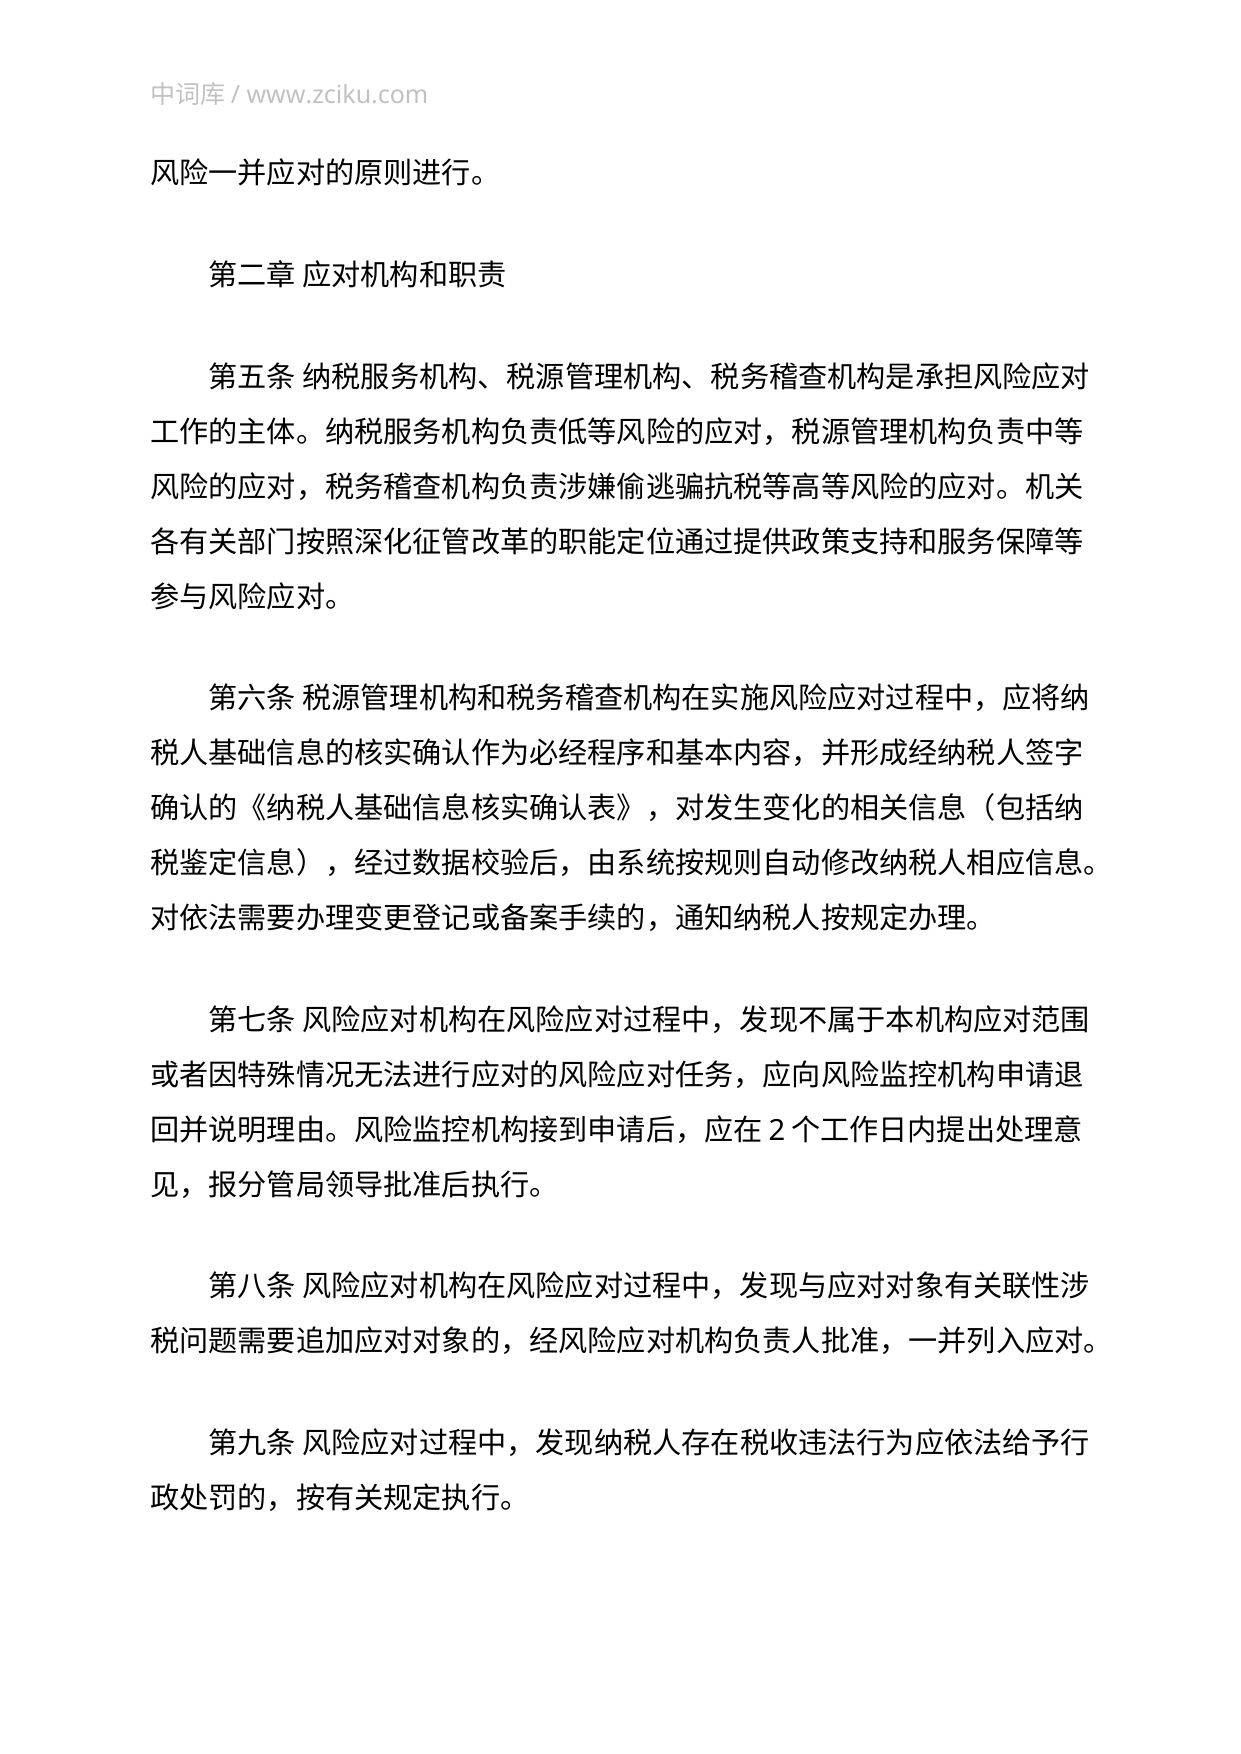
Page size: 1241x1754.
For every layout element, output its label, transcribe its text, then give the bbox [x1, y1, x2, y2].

text 第六条 税源管理机构和税务稽查机构在实施风险应对过程中，应将纳税人基础信息的核实确认作为必经程序和基本内容，并形成经纳税人签字确认的《纳税人基础信息核实确认表》，对发生变化的相关信息（包括纳税鉴定信息），经过数据校验后，由系统按规则自动修改纳税人相应信息。对依法需要办理变更登记或备案手续的，通知纳税人按规定办理。 [150, 675, 1090, 937]
text 第八条 风险应对机构在风险应对过程中，发现与应对对象有关联性涉税问题需要追加应对对象的，经风险应对机构负责人批准，一并列入应对。 [150, 1263, 1090, 1360]
text 第七条 风险应对机构在风险应对过程中，发现不属于本机构应对范围或者因特殊情况无法进行应对的风险应对任务，应向风险监控机构申请退回并说明理由。风险监控机构接到申请后，应在2个工作日内提出处理意见，报分管局领导批准后执行。 [150, 996, 1090, 1203]
text 第五条 纳税服务机构、税源管理机构、税务稽查机构是承担风险应对工作的主体。纳税服务机构负责低等风险的应对，税源管理机构负责中等风险的应对，税务稽查机构负责涉嫌偷逃骗抗税等高等风险的应对。机关各有关部门按照深化征管改革的职能定位通过提供政策支持和服务保障等参与风险应对。 [150, 353, 1090, 615]
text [150, 150, 1090, 192]
text 第二章 应对机构和职责 [150, 252, 1090, 294]
text 第九条 风险应对过程中，发现纳税人存在税收违法行为应依法给予行政处罚的，按有关规定执行。 [150, 1419, 1090, 1517]
